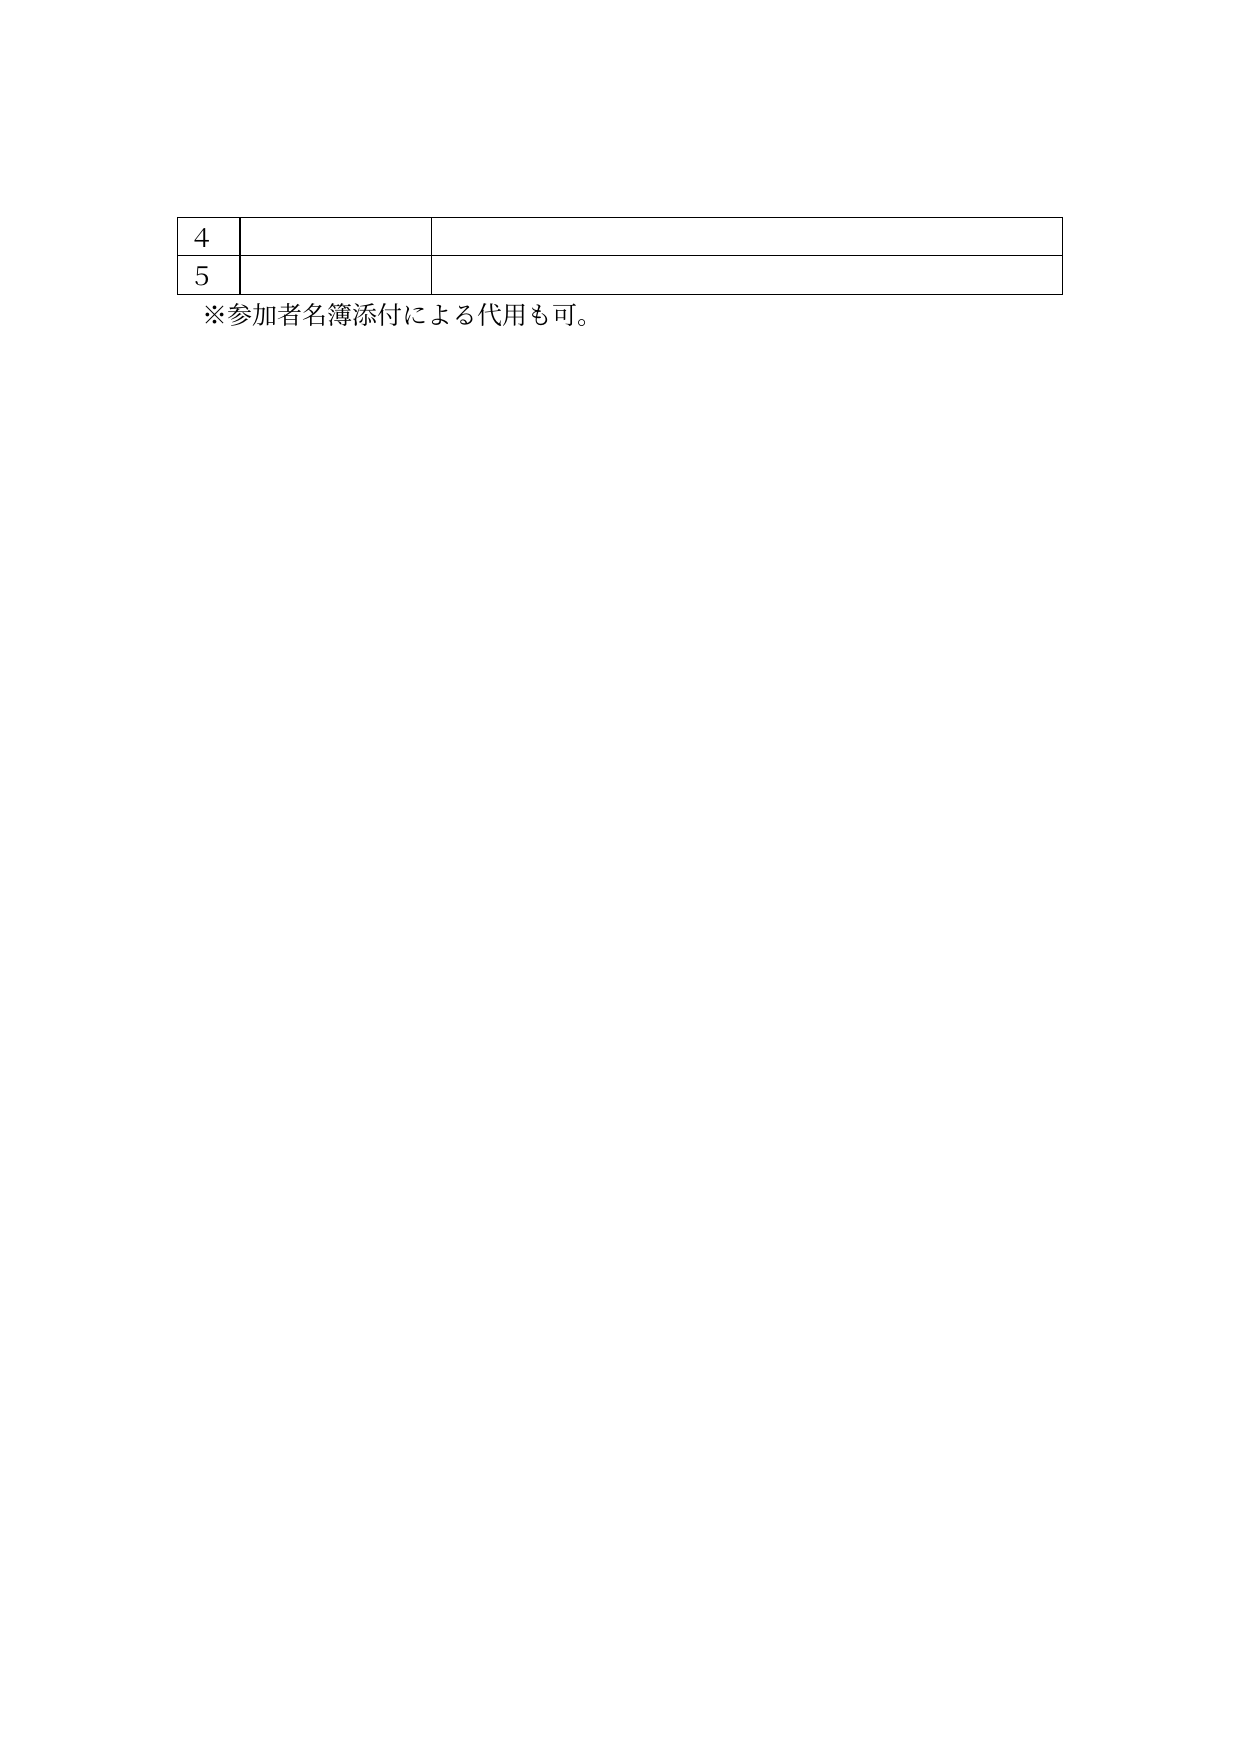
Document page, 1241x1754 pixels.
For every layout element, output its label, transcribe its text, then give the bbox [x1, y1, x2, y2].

table_cell ５ [178, 256, 239, 294]
text ※参加者名簿添付による代用も可。 [177, 295, 1063, 332]
table_cell [432, 256, 1062, 294]
table_cell [241, 218, 431, 255]
table_cell [432, 218, 1062, 255]
table_cell ４ [178, 218, 239, 255]
table_cell [241, 256, 431, 294]
